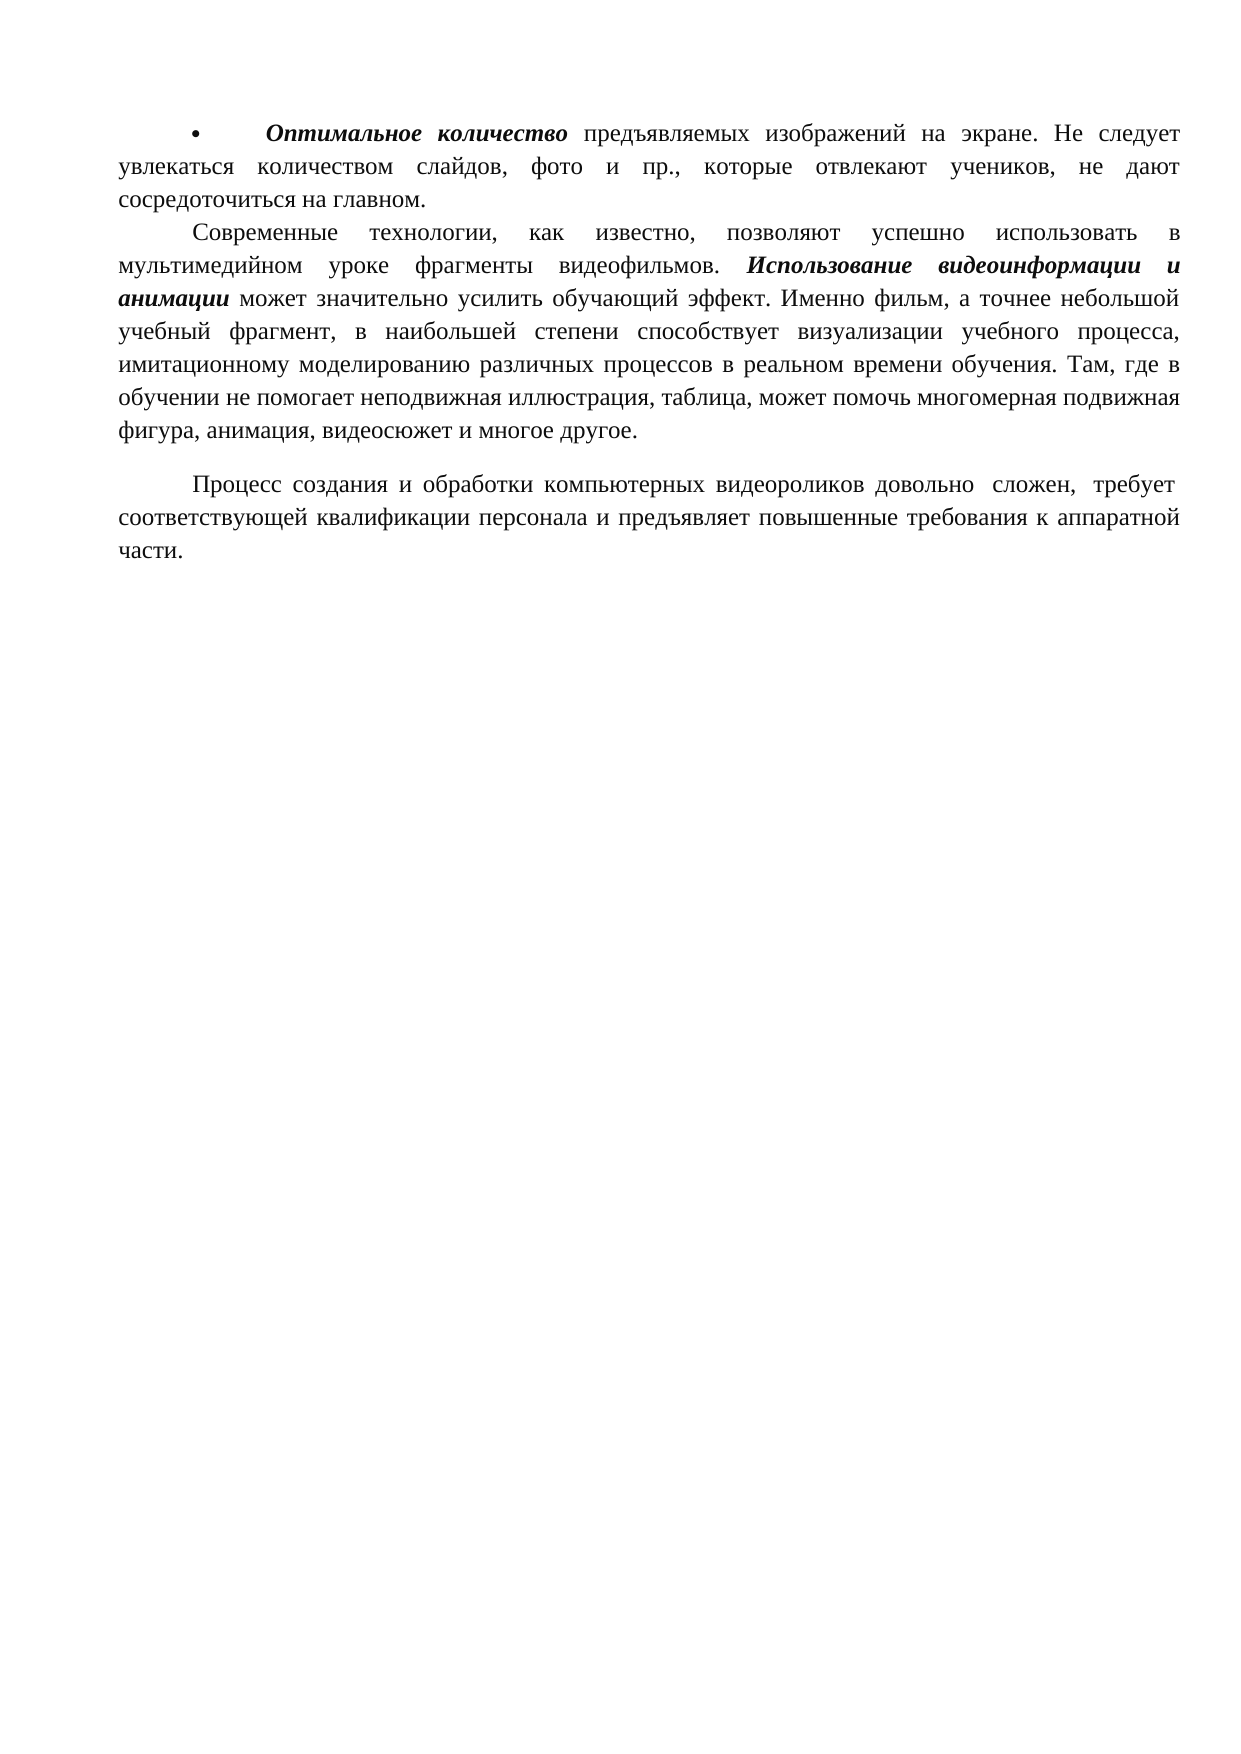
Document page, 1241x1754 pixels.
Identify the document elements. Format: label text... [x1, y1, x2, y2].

list Оптимальное количество предъявляемых изображений на экране. Не следует увлекаться количеством слайдов, фото и пр., которые отвлекают учеников, не дают сосредоточиться на главном. [118, 118, 1181, 213]
text Современные технологии, как известно, позволяют успешно использовать в мультимедийном уроке фрагменты видеофильмов. Использование видеоинформации и анимации может значительно усилить обучающий эффект. Именно фильм, а точнее небольшой учебный фрагмент, в наибольшей степени способствует визуализации учебного процесса, имитационному моделированию различных процессов в реальном времени обучения. Там, где в обучении не помогает неподвижная иллюстрация, таблица, может помочь многомерная подвижная фигура, анимация, видеосюжет и многое другое. [118, 217, 1181, 444]
text Процесс создания и обработки компьютерных видеороликов довольно сложен, требует соответствующей квалификации персонала и предъявляет повышенные требования к аппаратной части. [118, 469, 1181, 564]
